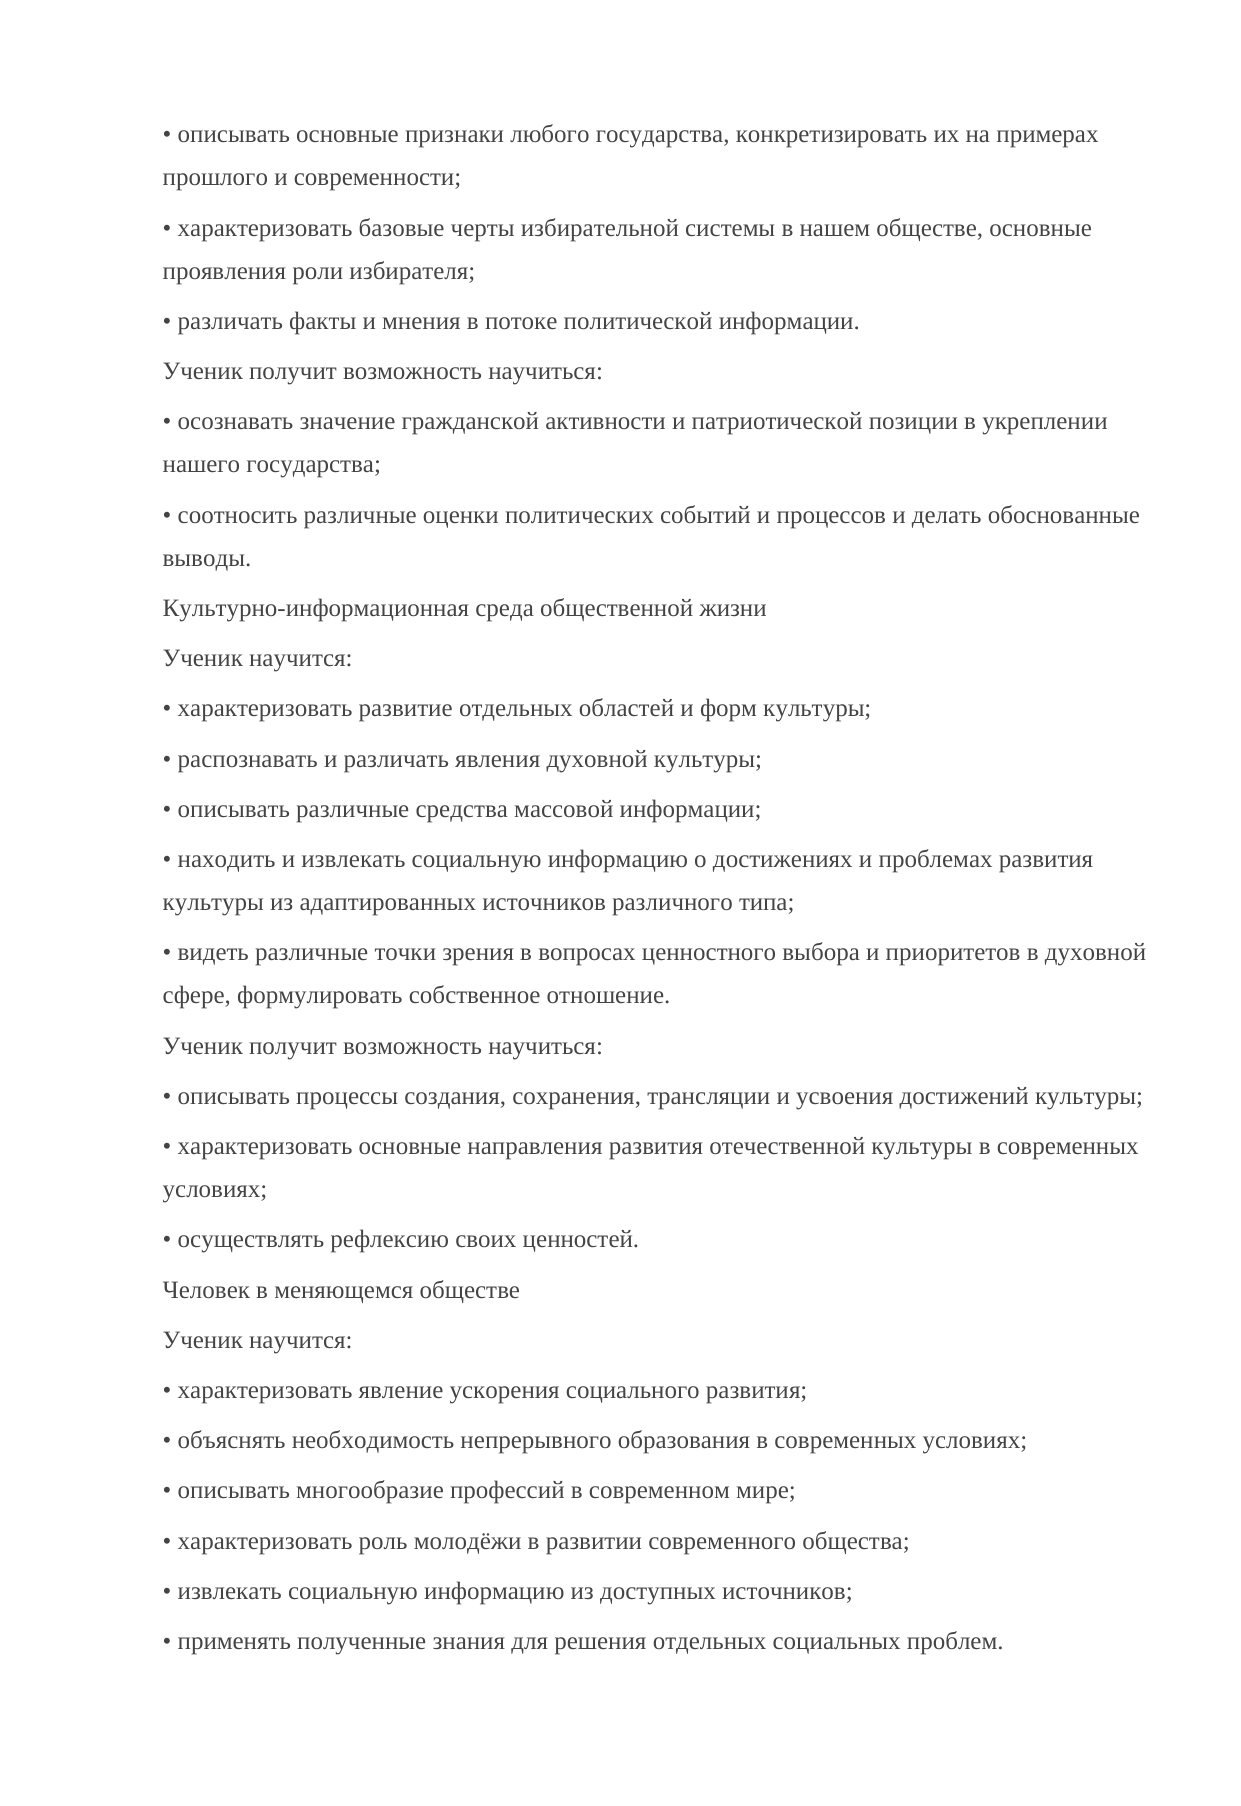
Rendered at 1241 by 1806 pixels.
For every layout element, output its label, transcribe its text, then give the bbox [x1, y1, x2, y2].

text • находить и извлекать социальную информацию о достижениях и проблемах развития культуры из адаптированных источников различного типа; [162, 844, 1177, 916]
text • осознавать значение гражданской активности и патриотической позиции в укреплении нашего государства; [162, 406, 1177, 478]
text • распознавать и различать явления духовной культуры; [162, 744, 1177, 772]
text • осуществлять рефлексию своих ценностей. [162, 1224, 1177, 1253]
text • описывать различные средства массовой информации; [162, 794, 1177, 823]
text • объяснять необходимость непрерывного образования в современных условиях; [162, 1425, 1177, 1454]
text • применять полученные знания для решения отдельных социальных проблем. [162, 1626, 1177, 1655]
text • извлекать социальную информацию из доступных источников; [162, 1576, 1177, 1605]
text • характеризовать роль молодёжи в развитии современного общества; [162, 1526, 1177, 1554]
text • характеризовать основные направления развития отечественной культуры в современных условиях; [162, 1131, 1177, 1203]
text • различать факты и мнения в потоке политической информации. [162, 306, 1177, 335]
text • описывать основные признаки любого государства, конкретизировать их на примерах прошлого и современности; [162, 119, 1177, 191]
text Ученик получит возможность научиться: [162, 1031, 1177, 1059]
text • характеризовать развитие отдельных областей и форм культуры; [162, 693, 1177, 722]
text Ученик получит возможность научиться: [162, 356, 1177, 385]
text • характеризовать явление ускорения социального развития; [162, 1375, 1177, 1404]
text • видеть различные точки зрения в вопросах ценностного выбора и приоритетов в духовной сфере, формулировать собственное отношение. [162, 937, 1177, 1009]
text • соотносить различные оценки политических событий и процессов и делать обоснованные выводы. [162, 500, 1177, 572]
text Культурно-информационная среда общественной жизни [162, 593, 1177, 622]
text Человек в меняющемся обществе [162, 1275, 1177, 1303]
text • характеризовать базовые черты избирательной системы в нашем обществе, основные проявления роли избирателя; [162, 213, 1177, 284]
text Ученик научится: [162, 643, 1177, 672]
text Ученик научится: [162, 1325, 1177, 1354]
text • описывать процессы создания, сохранения, трансляции и усвоения достижений культуры; [162, 1081, 1177, 1110]
text • описывать многообразие профессий в современном мире; [162, 1476, 1177, 1504]
